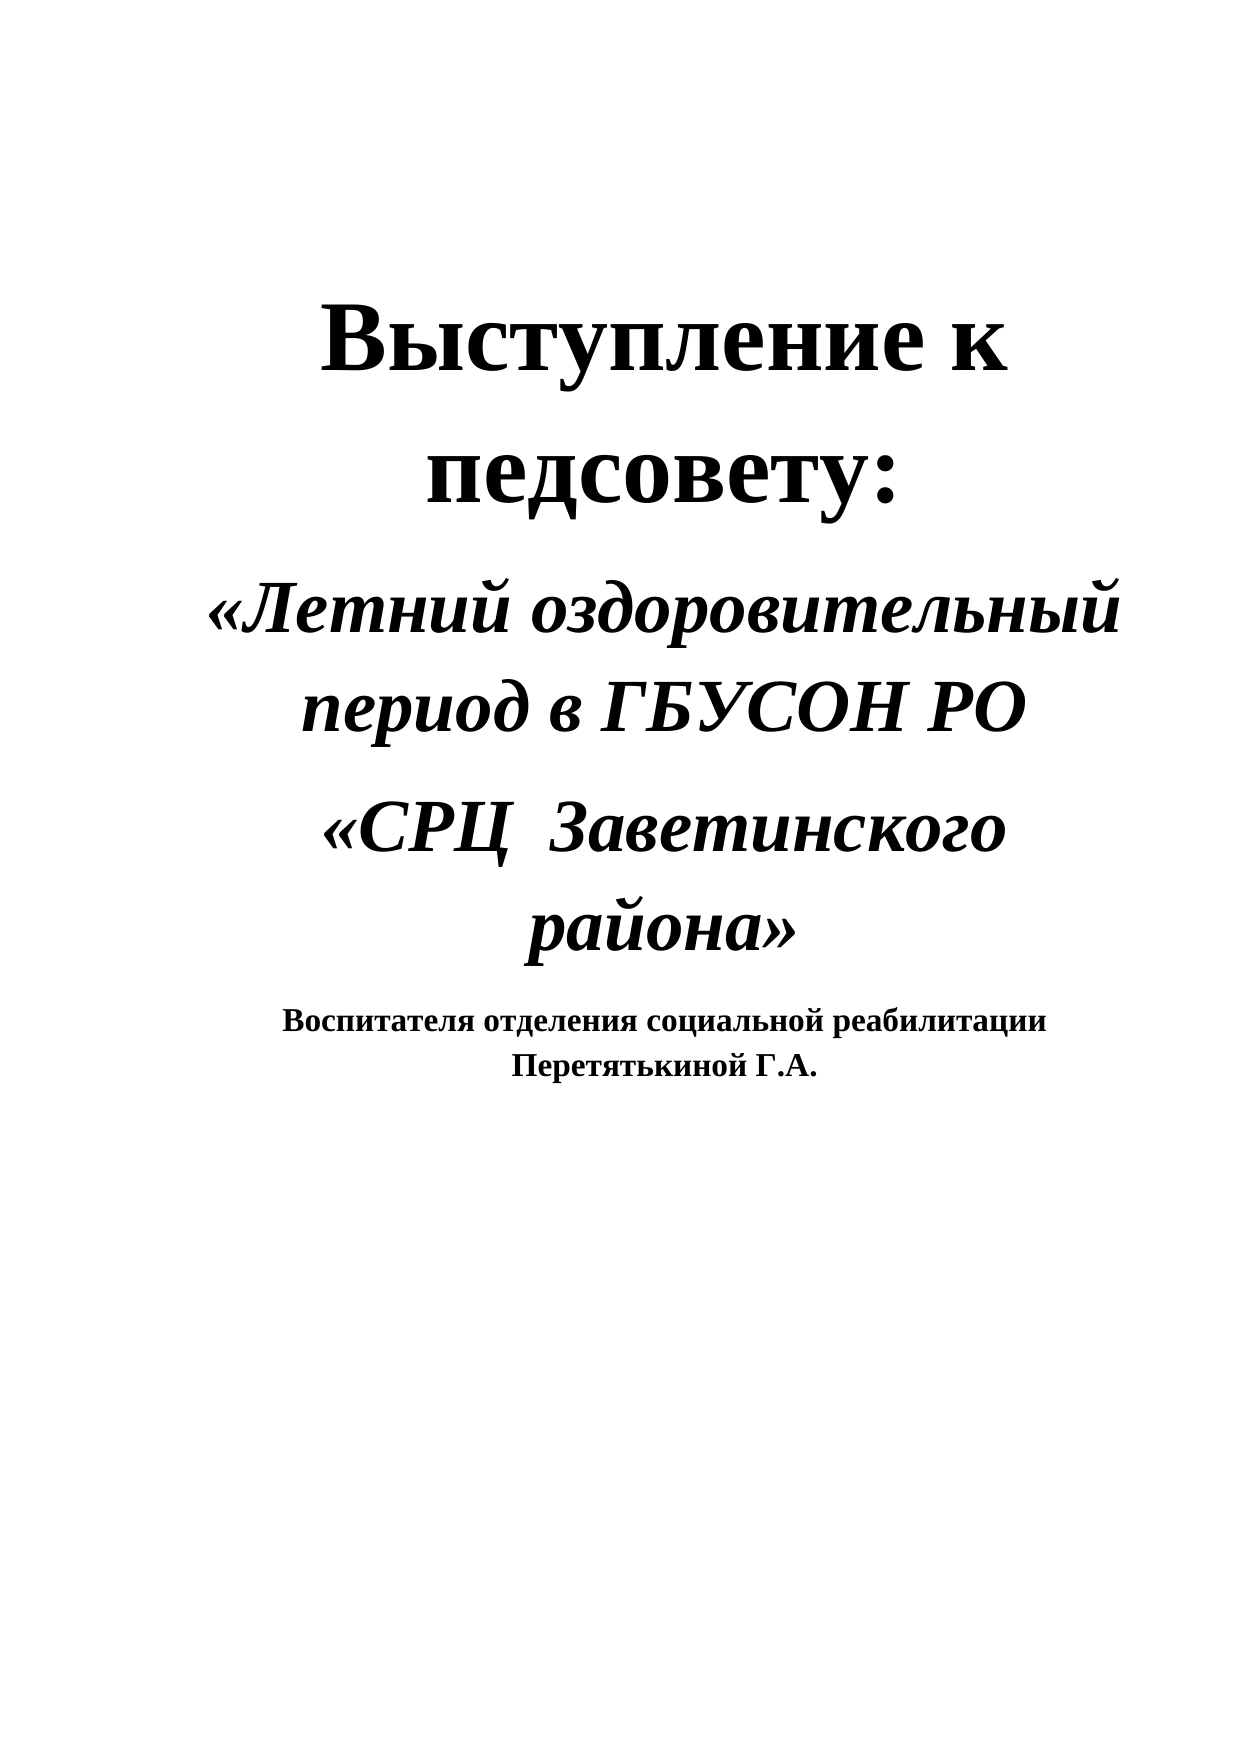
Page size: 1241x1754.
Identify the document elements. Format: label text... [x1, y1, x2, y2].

text «СРЦ Заветинского района» [177, 782, 1152, 967]
text Выступление к педсовету: [177, 277, 1152, 524]
text «Летний оздоровительный период в ГБУСОН РО [177, 562, 1152, 748]
text Воспитателя отделения социальной реабилитации Перетятькиной Г.А. [177, 1001, 1152, 1083]
